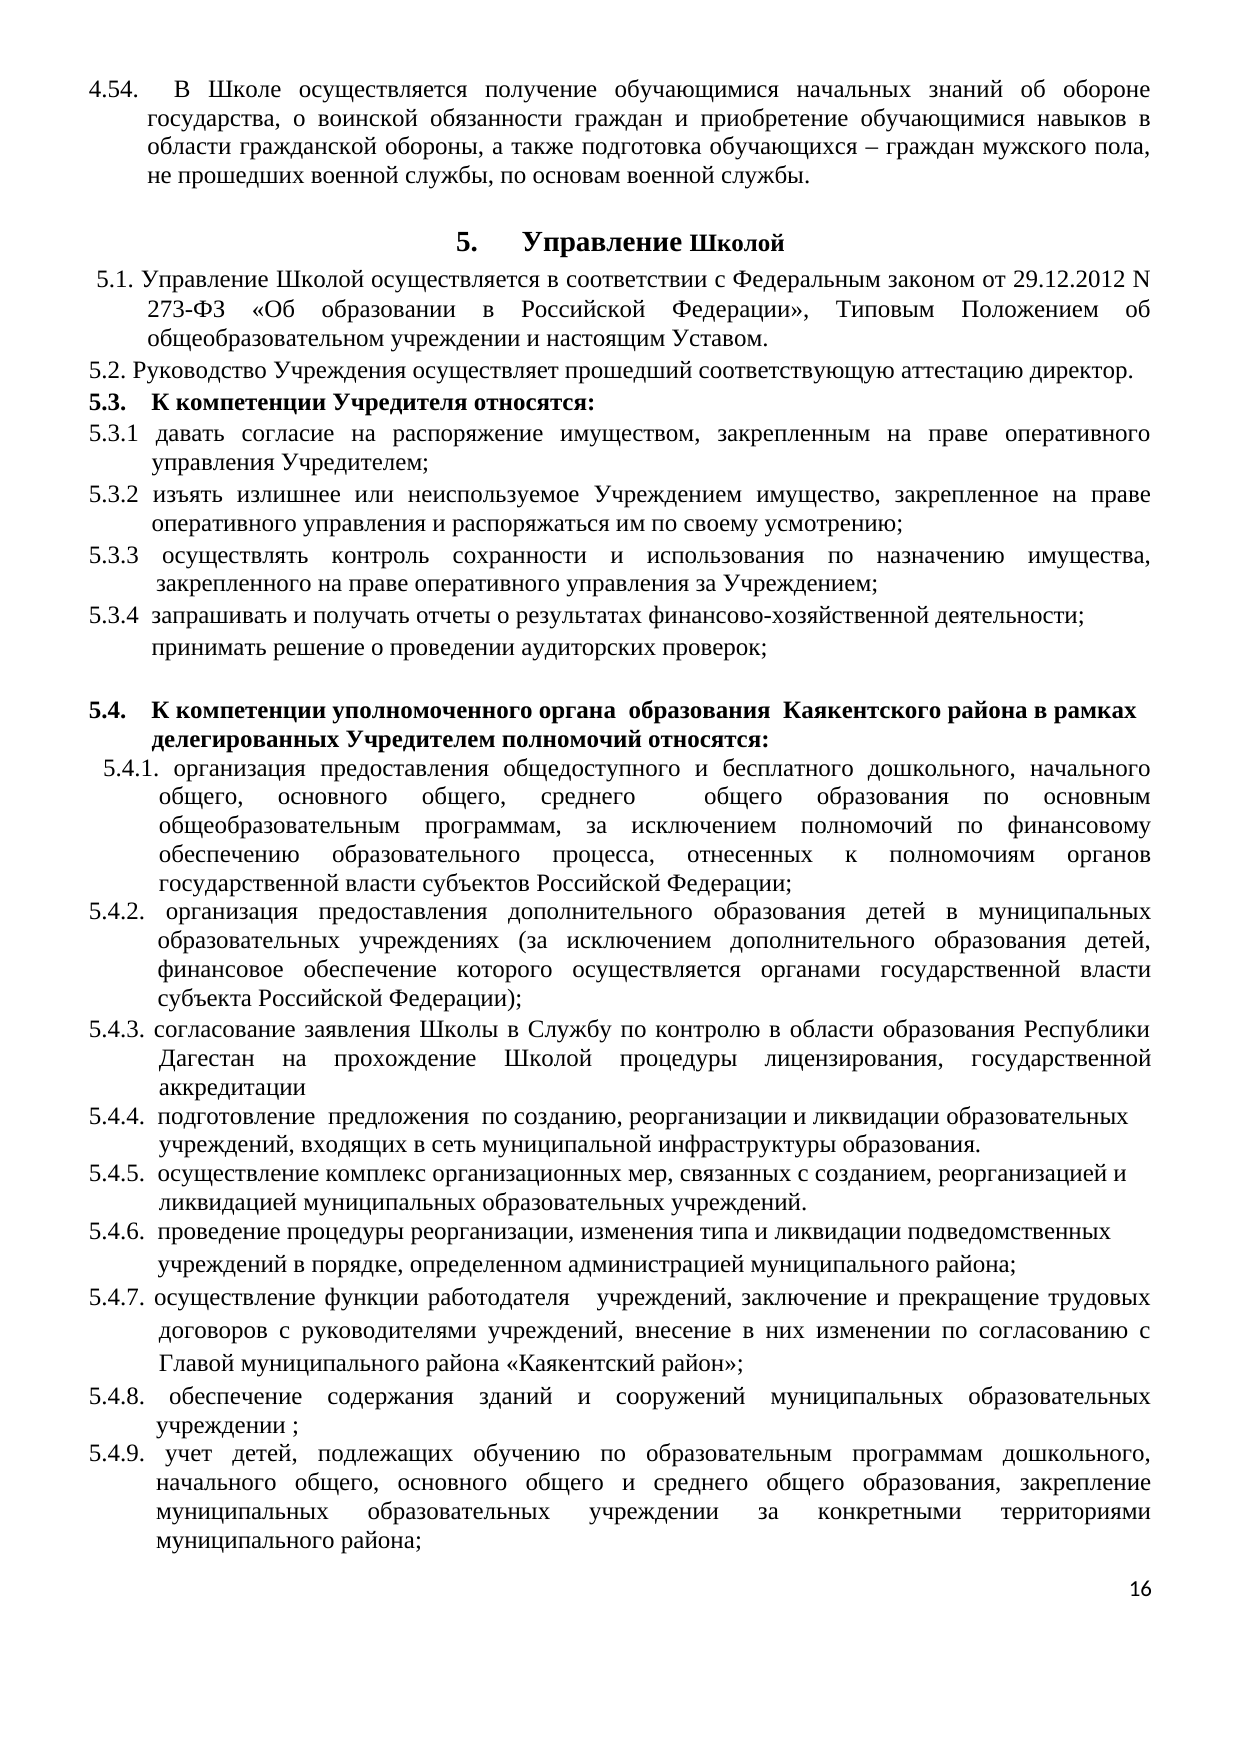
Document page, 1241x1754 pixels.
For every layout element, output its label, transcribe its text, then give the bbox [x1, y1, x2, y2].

text 5.4.6. проведение процедуры реорганизации, изменения типа и ликвидации подведомственных учреждений в порядке, определенном администрацией муниципального района; [89, 1216, 1152, 1278]
text 5.1. Управление Школой осуществляется в соответствии с Федеральным законом от 29.12.2012 N 273-ФЗ «Об образовании в Российской Федерации», Типовым Положением об общеобразовательном учреждении и настоящим Уставом. [89, 261, 1152, 352]
text 5.3.3 осуществлять контроль сохранности и использования по назначению имущества, закрепленного на праве оперативного управления за Учреждением; [89, 540, 1152, 597]
text 5.3.4 запрашивать и получать отчеты о результатах финансово-хозяйственной деятельности; [89, 600, 1152, 629]
text 5.4.3. согласование заявления Школы в Службу по контролю в области образования Республики Дагестан на прохождение Школой процедуры лицензирования, государственной аккредитации [89, 1014, 1152, 1101]
text 5.4.4. подготовление предложения по созданию, реорганизации и ликвидации образовательных учреждений, входящих в сеть муниципальной инфраструктуры образования. [89, 1101, 1152, 1158]
text принимать решение о проведении аудиторских проверок; [151, 632, 1152, 661]
text 5.3.1 давать согласие на распоряжение имуществом, закрепленным на праве оперативного управления Учредителем; [89, 418, 1152, 476]
text 5. Управление Школой [89, 224, 1152, 257]
text 5.4. К компетенции уполномоченного органа образования Каякентского района в рамках делегированных Учредителем полномочий относятся: [89, 695, 1152, 753]
text 5.3. К компетенции Учредителя относятся: [89, 387, 1152, 415]
text 5.2. Руководство Учреждения осуществляет прошедший соответствующую аттестацию директор. [89, 355, 1149, 383]
text 5.4.1. организация предоставления общедоступного и бесплатного дошкольного, начального общего, основного общего, среднего общего образования по основным общеобразовательным программам, за исключением полномочий по финансовому обеспечению образовательного процесса, отнесенных к полномочиям органов государственной власти субъектов Российской Федерации; [89, 753, 1152, 896]
text 5.4.2. организация предоставления дополнительного образования детей в муниципальных образовательных учреждениях (за исключением дополнительного образования детей, финансовое обеспечение которого осуществляется органами государственной власти субъекта Российской Федерации); [89, 896, 1152, 1011]
text 5.4.8. обеспечение содержания зданий и сооружений муниципальных образовательных учреждении ; [89, 1381, 1152, 1438]
text 5.4.9. учет детей, подлежащих обучению по образовательным программам дошкольного, начального общего, основного общего и среднего общего образования, закрепление муниципальных образовательных учреждении за конкретными территориями муниципального района; [89, 1438, 1152, 1553]
text 5.4.7. осуществление функции работодателя учреждений, заключение и прекращение трудовых договоров с руководителями учреждений, внесение в них изменении по согласованию с Главой муниципального района «Каякентский район»; [89, 1282, 1152, 1377]
text 5.3.2 изъять излишнее или неиспользуемое Учреждением имущество, закрепленное на праве оперативного управления и распоряжаться им по своему усмотрению; [89, 479, 1152, 537]
text 5.4.5. осуществление комплекс организационных мер, связанных с созданием, реорганизацией и ликвидацией муниципальных образовательных учреждений. [89, 1158, 1152, 1216]
text 4.54. В Школе осуществляется получение обучающимися начальных знаний об обороне государства, о воинской обязанности граждан и приобретение обучающимися навыков в области гражданской обороны, а также подготовка обучающихся – граждан мужского пола, не прошедших военной службы, по основам военной службы. [89, 74, 1152, 189]
